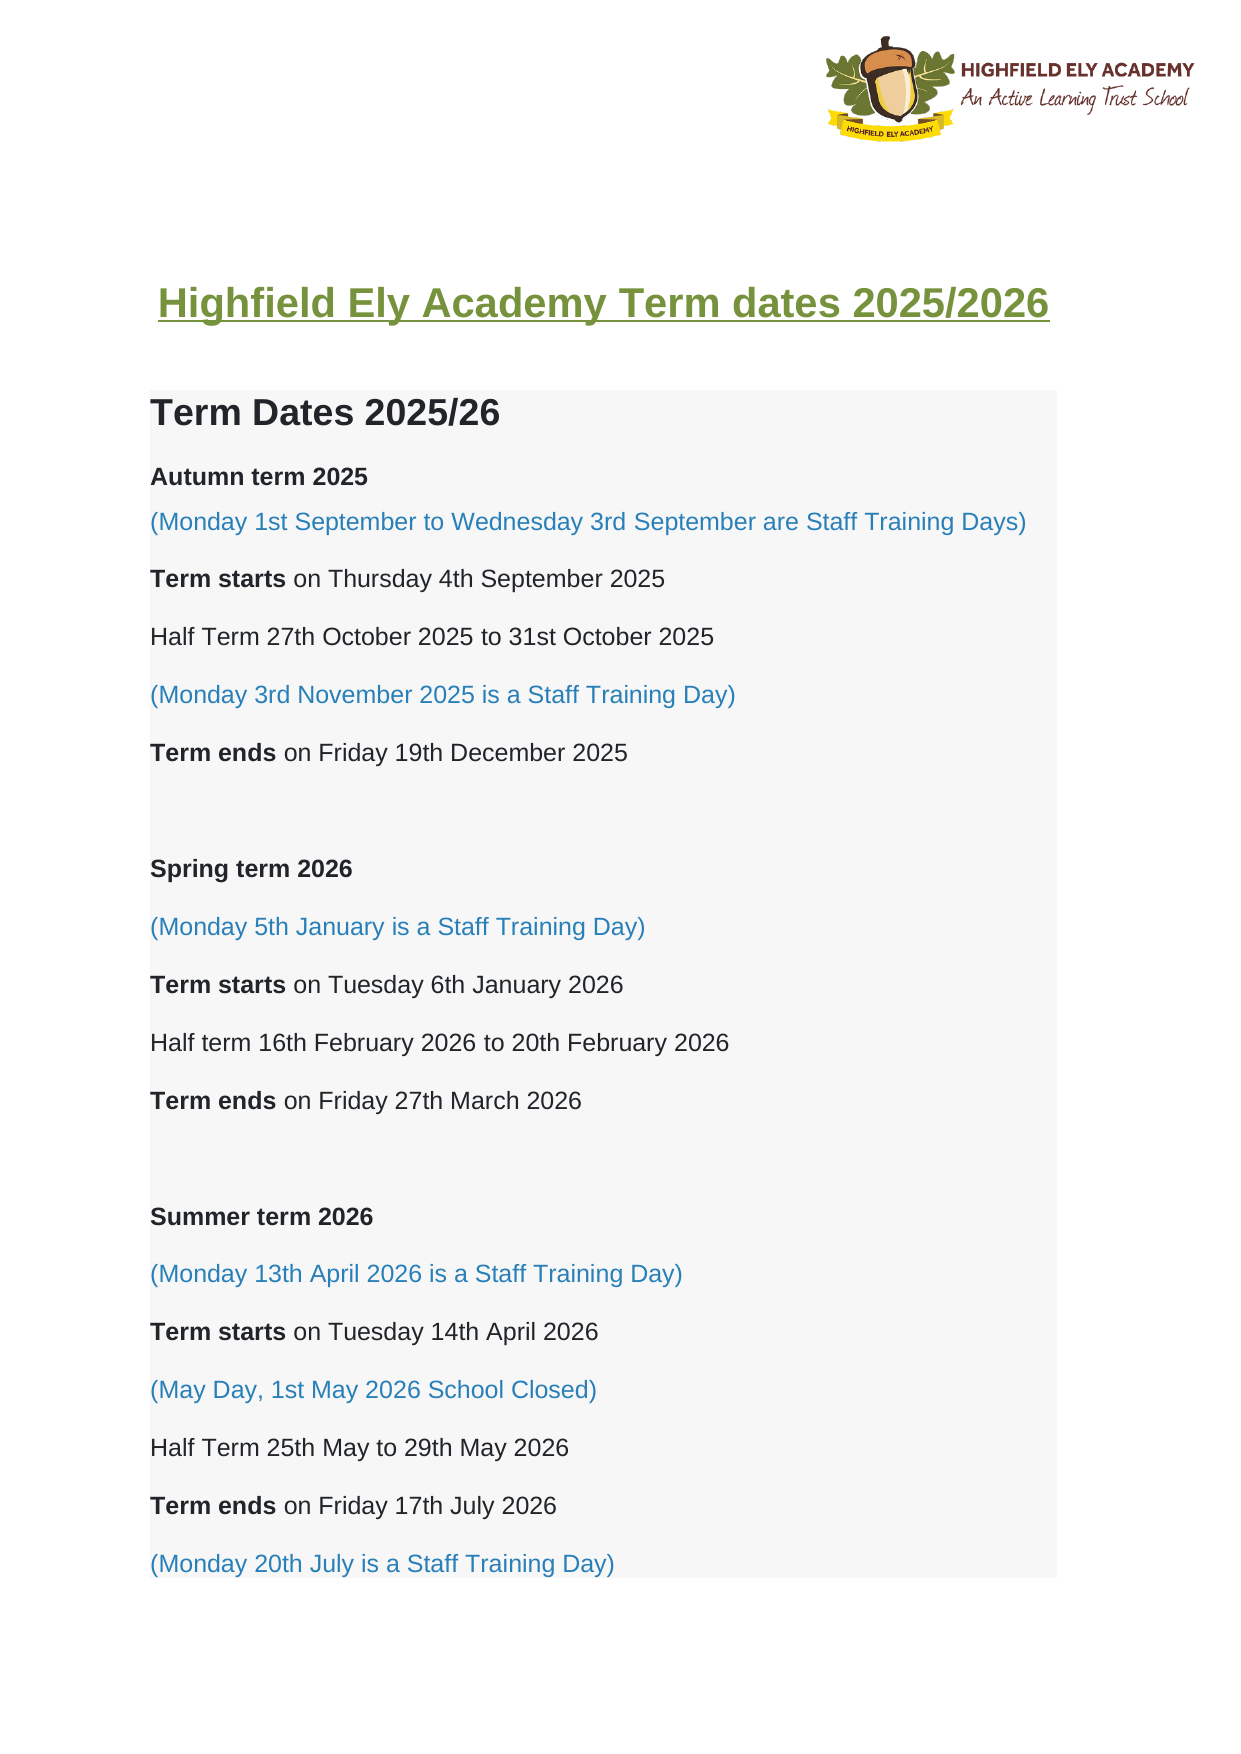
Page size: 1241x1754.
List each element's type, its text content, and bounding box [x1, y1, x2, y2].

text (Monday 1st September to Wednesday 3rd September are Staff Training Days) [150, 507, 1057, 535]
text Spring term 2026 [150, 854, 1057, 883]
text Term ends on Friday 27th March 2026 [150, 1086, 1057, 1114]
text Half Term 25th May to 29th May 2026 [150, 1433, 1057, 1462]
text (Monday 13th April 2026 is a Staff Training Day) [150, 1259, 1057, 1288]
picture [818, 31, 1200, 144]
text (Monday 3rd November 2025 is a Staff Training Day) [150, 680, 1057, 709]
text Term Dates 2025/26 [150, 390, 1057, 433]
text Term ends on Friday 17th July 2026 [150, 1491, 1057, 1520]
text Term starts on Tuesday 14th April 2026 [150, 1317, 1057, 1346]
text Half Term 27th October 2025 to 31st October 2025 [150, 622, 1057, 651]
text (Monday 20th July is a Staff Training Day) [150, 1549, 1057, 1578]
text Term ends on Friday 19th December 2025 [150, 738, 1057, 767]
text Autumn term 2025 [150, 462, 1057, 491]
text Term starts on Thursday 4th September 2025 [150, 564, 1057, 593]
text Highfield Ely Academy Term dates 2025/2026 [150, 278, 1057, 326]
text (May Day, 1st May 2026 School Closed) [150, 1375, 1057, 1404]
text Summer term 2026 [150, 1202, 1057, 1230]
text Half term 16th February 2026 to 20th February 2026 [150, 1028, 1057, 1057]
text Term starts on Tuesday 6th January 2026 [150, 970, 1057, 999]
text (Monday 5th January is a Staff Training Day) [150, 912, 1057, 941]
